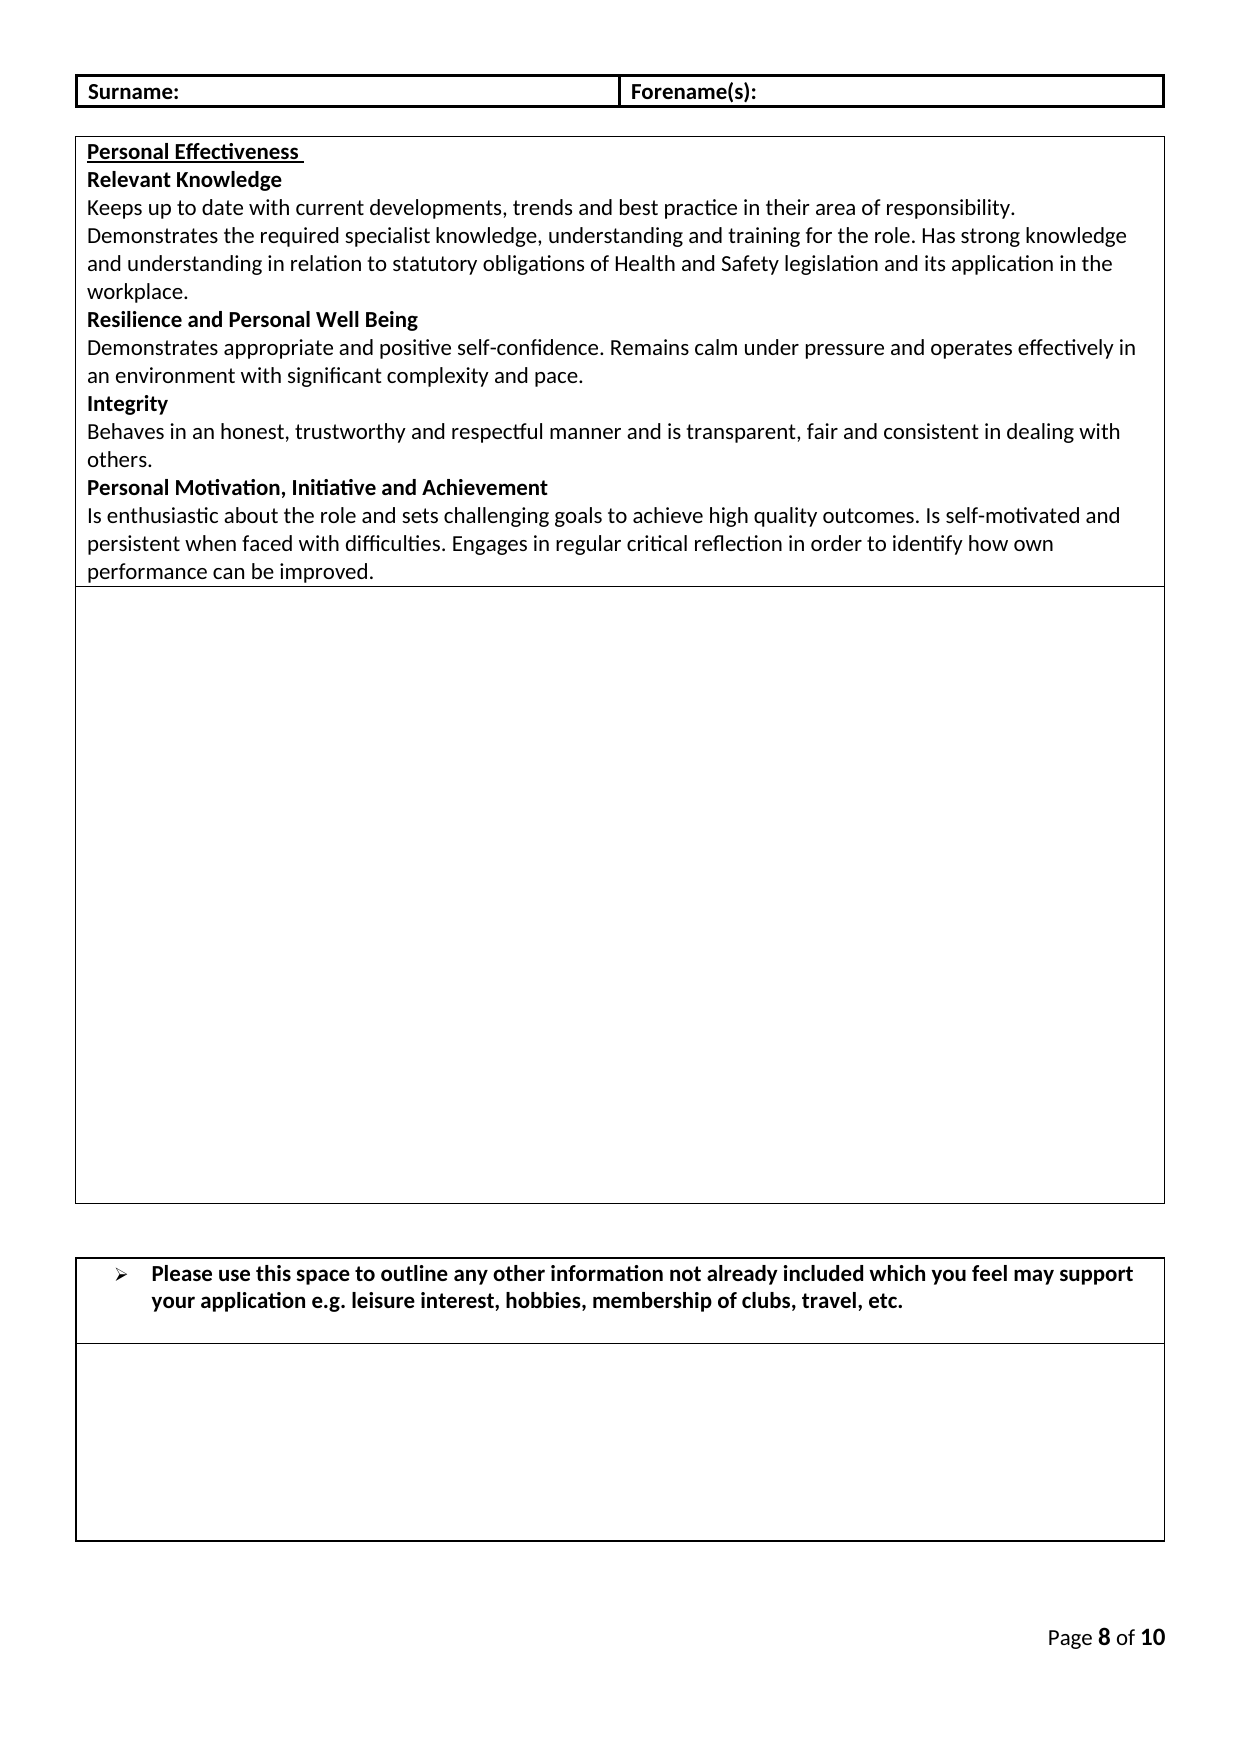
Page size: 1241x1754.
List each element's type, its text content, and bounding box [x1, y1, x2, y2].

table_header Please use this space to outline any other information not already included which you feel may support your application e.g. leisure interest, hobbies, membership of clubs, travel, etc. [77, 1259, 1164, 1343]
table_cell [77, 1344, 1164, 1540]
table_cell [76, 587, 1164, 1203]
table_cell Personal Effectiveness Relevant Knowledge Keeps up to date with current developments, trends and best practice in their area of responsibility. Demonstrates the required specialist knowledge, understanding and training for the role. Has strong knowledge and understanding in relation to statutory obligations of Health and Safety legislation and its application in the workplace. Resilience and Personal Well Being Demonstrates appropriate and positive self-confidence. Remains calm under pressure and operates effectively in an environment with significant complexity and pace. Integrity Behaves in an honest, trustworthy and respectful manner and is transparent, fair and consistent in dealing with others. Personal Motivation, Initiative and Achievement Is enthusiastic about the role and sets challenging goals to achieve high quality outcomes. Is self-motivated and persistent when faced with difficulties. Engages in regular critical reflection in order to identify how own performance can be improved. [76, 137, 1164, 586]
